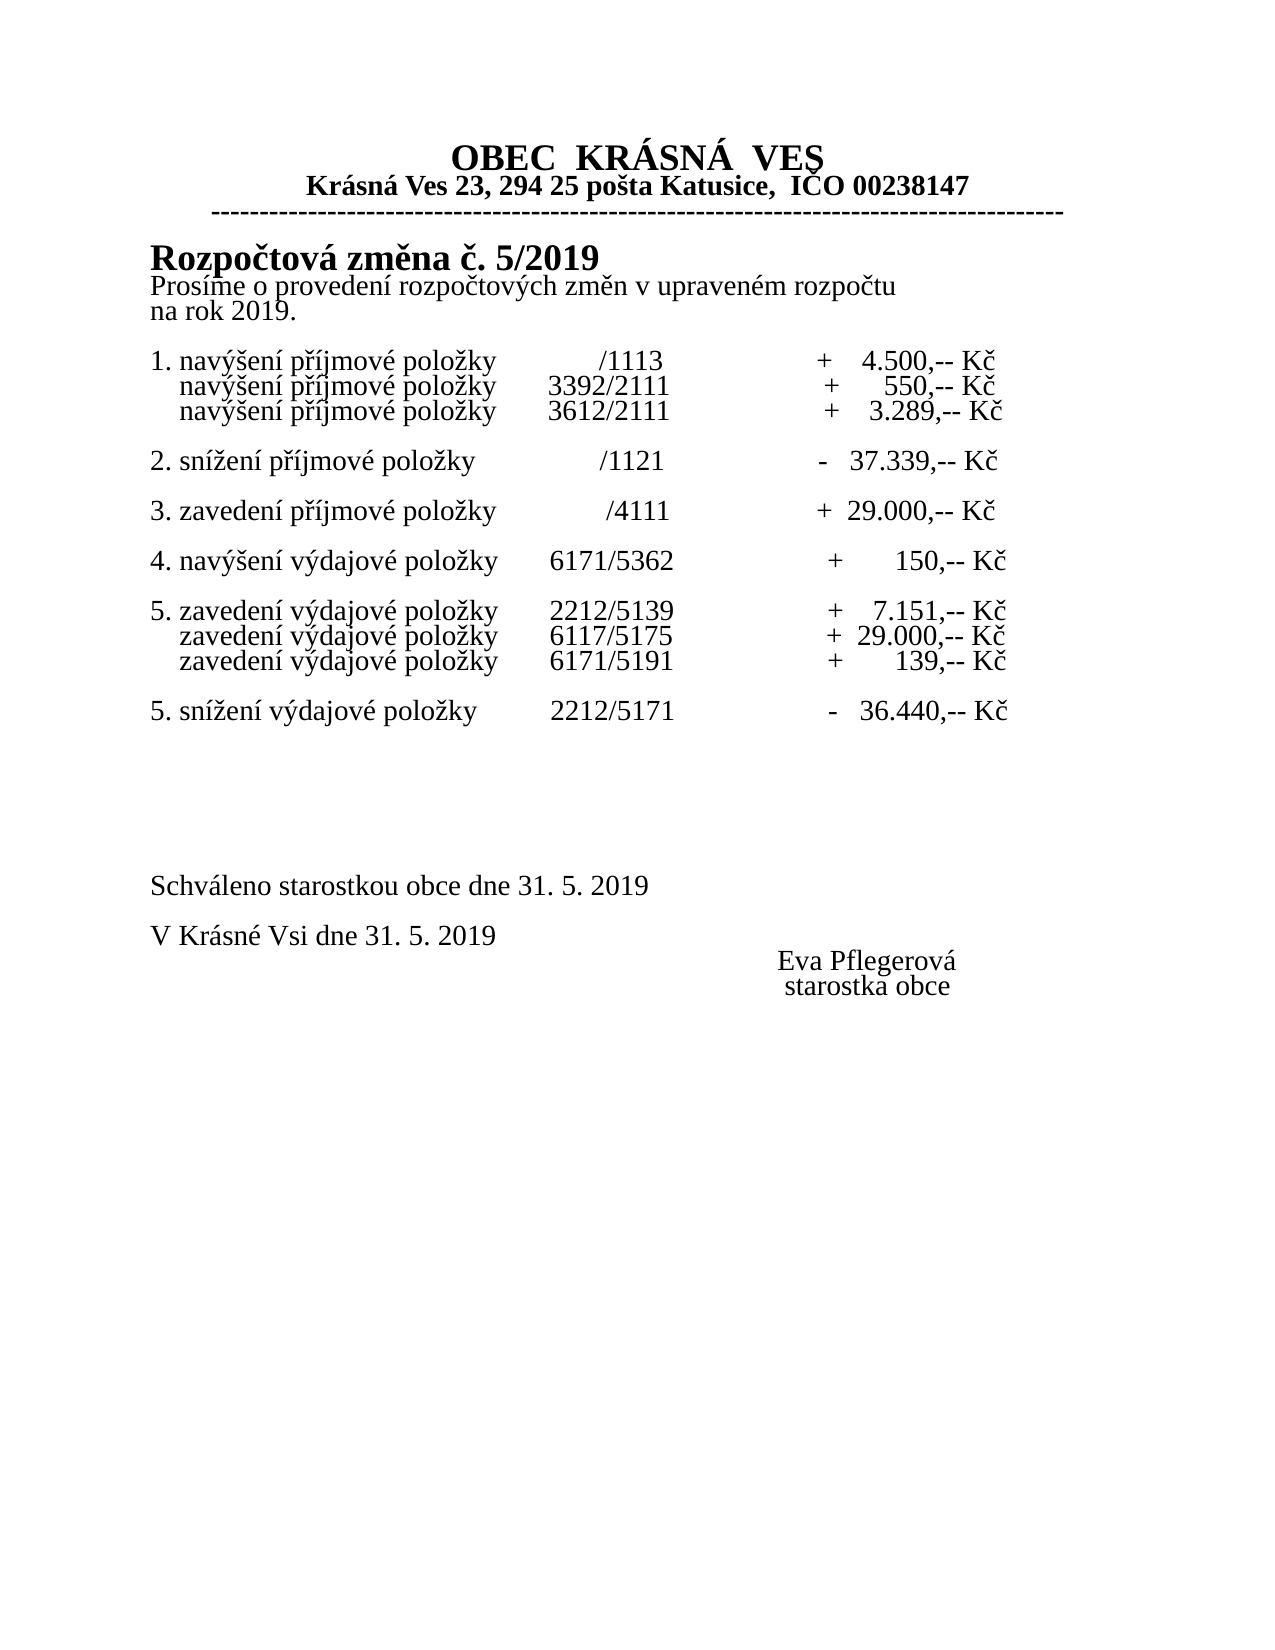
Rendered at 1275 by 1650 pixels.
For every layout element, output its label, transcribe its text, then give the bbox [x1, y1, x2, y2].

text navýšení příjmové položky 3612/2111 + 3.289,-- Kč [150, 400, 1125, 425]
text Rozpočtová změna č. 5/2019 [150, 250, 1125, 275]
text Prosíme o provedení rozpočtových změn v upraveném rozpočtu [150, 275, 1125, 300]
text 5. zavedení výdajové položky 2212/5139 + 7.151,-- Kč [150, 600, 1125, 625]
text 3. zavedení příjmové položky /4111 + 29.000,-- Kč [150, 500, 1125, 525]
text Krásná Ves 23, 294 25 pošta Katusice, IČO 00238147 [150, 175, 1125, 200]
text Schváleno starostkou obce dne 31. 5. 2019 [150, 875, 1125, 900]
text V Krásné Vsi dne 31. 5. 2019 [150, 925, 1125, 950]
text 5. snížení výdajové položky 2212/5171 - 36.440,-- Kč [150, 700, 1125, 725]
text 2. snížení příjmové položky /1121 - 37.339,-- Kč [150, 450, 1125, 475]
text 4. navýšení výdajové položky 6171/5362 + 150,-- Kč [150, 550, 1125, 575]
text Eva Pflegerová [150, 950, 1125, 975]
text ---------------------------------------------------------------------------------------- [150, 200, 1125, 225]
text zavedení výdajové položky 6117/5175 + 29.000,-- Kč [150, 625, 1125, 650]
text na rok 2019. [150, 300, 1125, 325]
text starostka obce [150, 975, 1125, 1000]
text OBEC KRÁSNÁ VES [150, 150, 1125, 175]
text 1. navýšení příjmové položky /1113 + 4.500,-- Kč [150, 350, 1125, 375]
text navýšení příjmové položky 3392/2111 + 550,-- Kč [150, 375, 1125, 400]
text zavedení výdajové položky 6171/5191 + 139,-- Kč [150, 650, 1125, 675]
